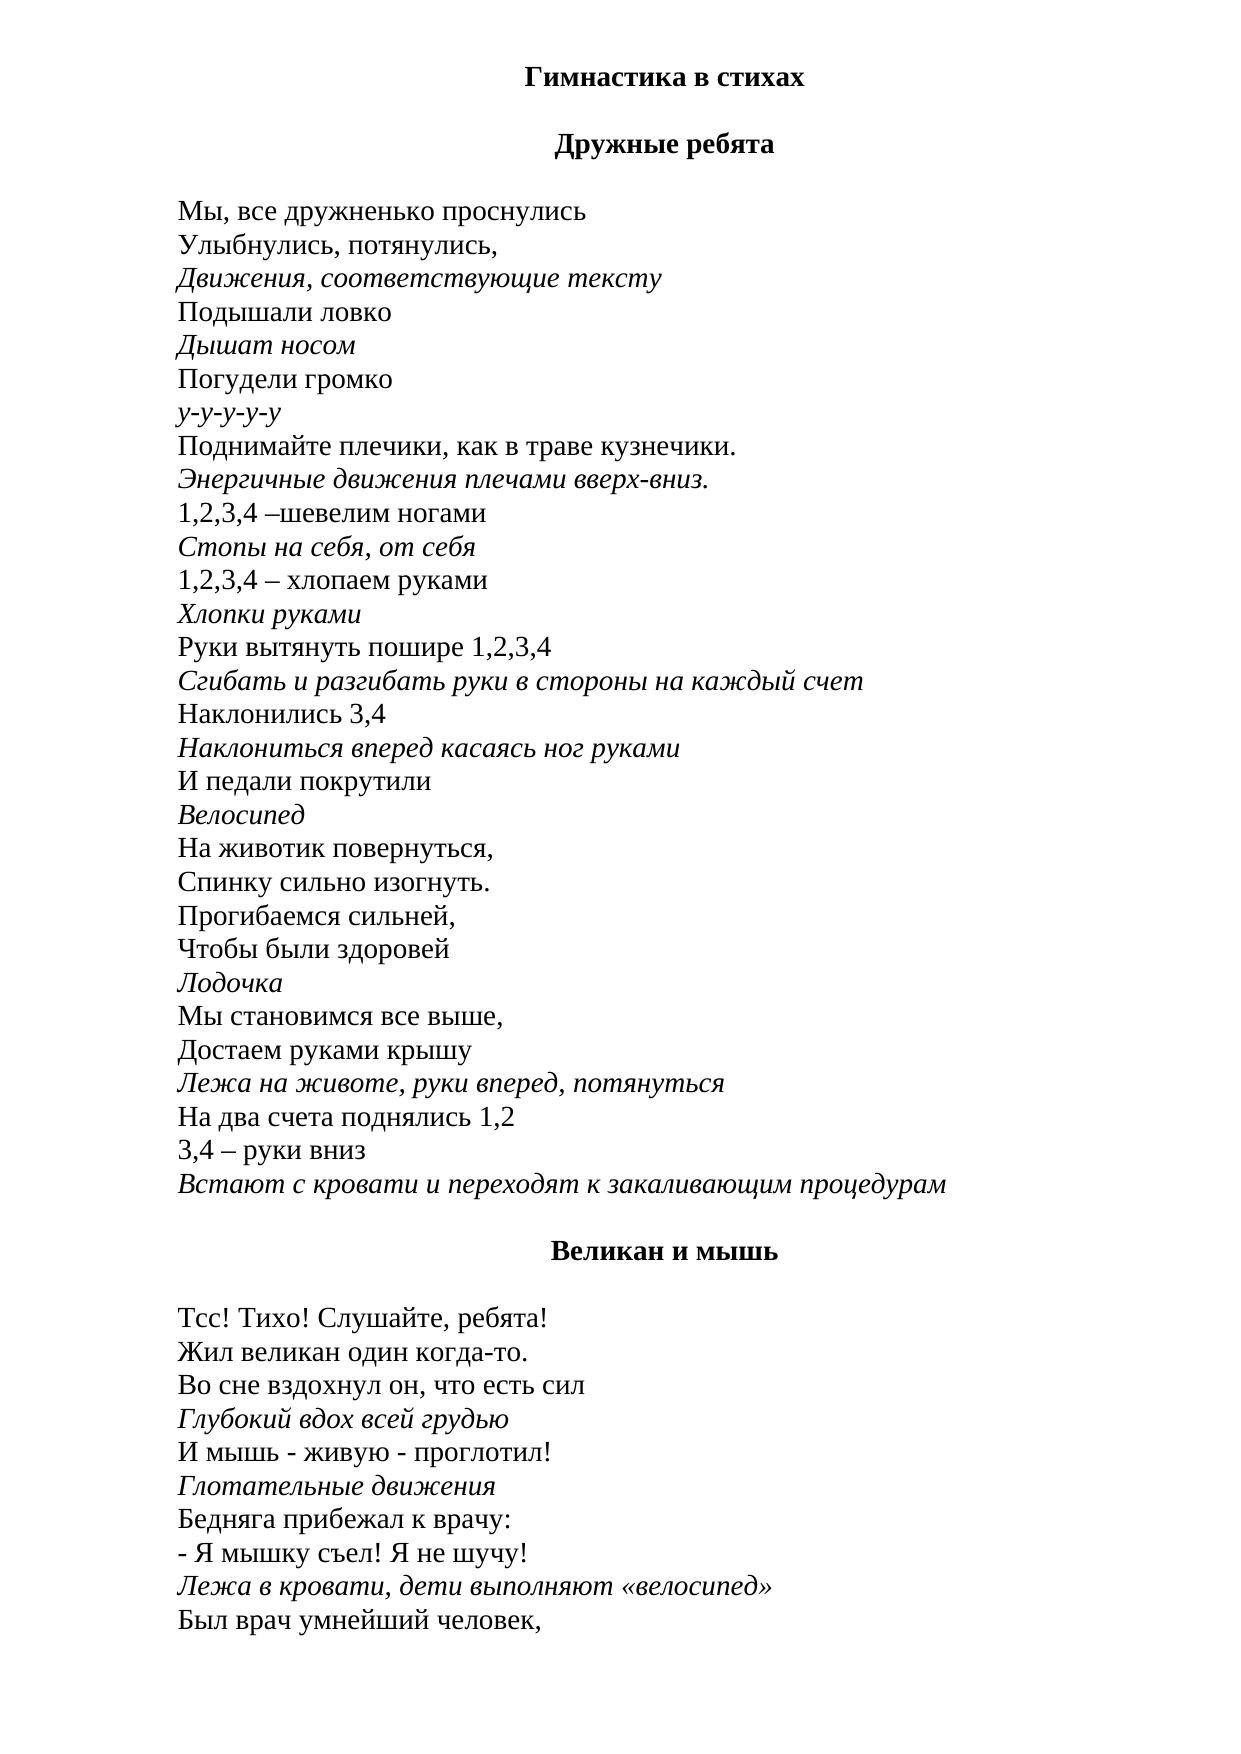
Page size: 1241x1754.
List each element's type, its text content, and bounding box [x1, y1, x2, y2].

text Поднимайте плечики, как в траве кузнечики. [177, 428, 1152, 462]
text Жил великан один когда-то. [177, 1334, 1152, 1367]
text Велосипед [177, 797, 1152, 831]
text На животик повернуться, [177, 831, 1152, 864]
text Лежа в кровати, дети выполняют «велосипед» [177, 1568, 1152, 1602]
text Улыбнулись, потянулись, [177, 227, 1152, 260]
text Лодочка [177, 965, 1152, 998]
text - Я мышку съел! Я не шучу! [177, 1535, 1152, 1568]
text На два счета поднялись 1,2 [177, 1099, 1152, 1132]
text И педали покрутили [177, 763, 1152, 797]
text Прогибаемся сильней, [177, 898, 1152, 931]
text И мышь - живую - проглотил! [177, 1434, 1152, 1468]
text Наклонились 3,4 [177, 696, 1152, 730]
text Тсс! Тихо! Слушайте, ребята! [177, 1300, 1152, 1334]
text Был врач умнейший человек, [177, 1602, 1152, 1636]
text Бедняга прибежал к врачу: [177, 1501, 1152, 1535]
text Мы становимся все выше, [177, 998, 1152, 1032]
text 3,4 – руки вниз [177, 1132, 1152, 1166]
text у-у-у-у-у [177, 394, 1152, 428]
text 1,2,3,4 –шевелим ногами [177, 495, 1152, 529]
text Достаем руками крышу [177, 1032, 1152, 1065]
text Гимнастика в стихах [177, 59, 1152, 93]
text Чтобы были здоровей [177, 931, 1152, 965]
text Движения, соответствующие тексту [177, 260, 1152, 294]
text Сгибать и разгибать руки в стороны на каждый счет [177, 663, 1152, 696]
text Встают с кровати и переходят к закаливающим процедурам [177, 1166, 1152, 1199]
text Глубокий вдох всей грудью [177, 1401, 1152, 1434]
text Дружные ребята [177, 126, 1152, 160]
text Дышат носом [177, 327, 1152, 361]
text Мы, все дружненько проснулись [177, 193, 1152, 227]
text Хлопки руками [177, 596, 1152, 629]
text 1,2,3,4 – хлопаем руками [177, 562, 1152, 596]
text Руки вытянуть пошире 1,2,3,4 [177, 629, 1152, 663]
text Наклониться вперед касаясь ног руками [177, 730, 1152, 763]
text Во сне вздохнул он, что есть сил [177, 1367, 1152, 1401]
text Лежа на животе, руки вперед, потянуться [177, 1065, 1152, 1099]
text Энергичные движения плечами вверх-вниз. [177, 462, 1152, 495]
text Подышали ловко [177, 294, 1152, 327]
text Глотательные движения [177, 1468, 1152, 1501]
text Погудели громко [177, 361, 1152, 394]
text Великан и мышь [177, 1233, 1152, 1267]
text Спинку сильно изогнуть. [177, 864, 1152, 898]
text Стопы на себя, от себя [177, 529, 1152, 562]
